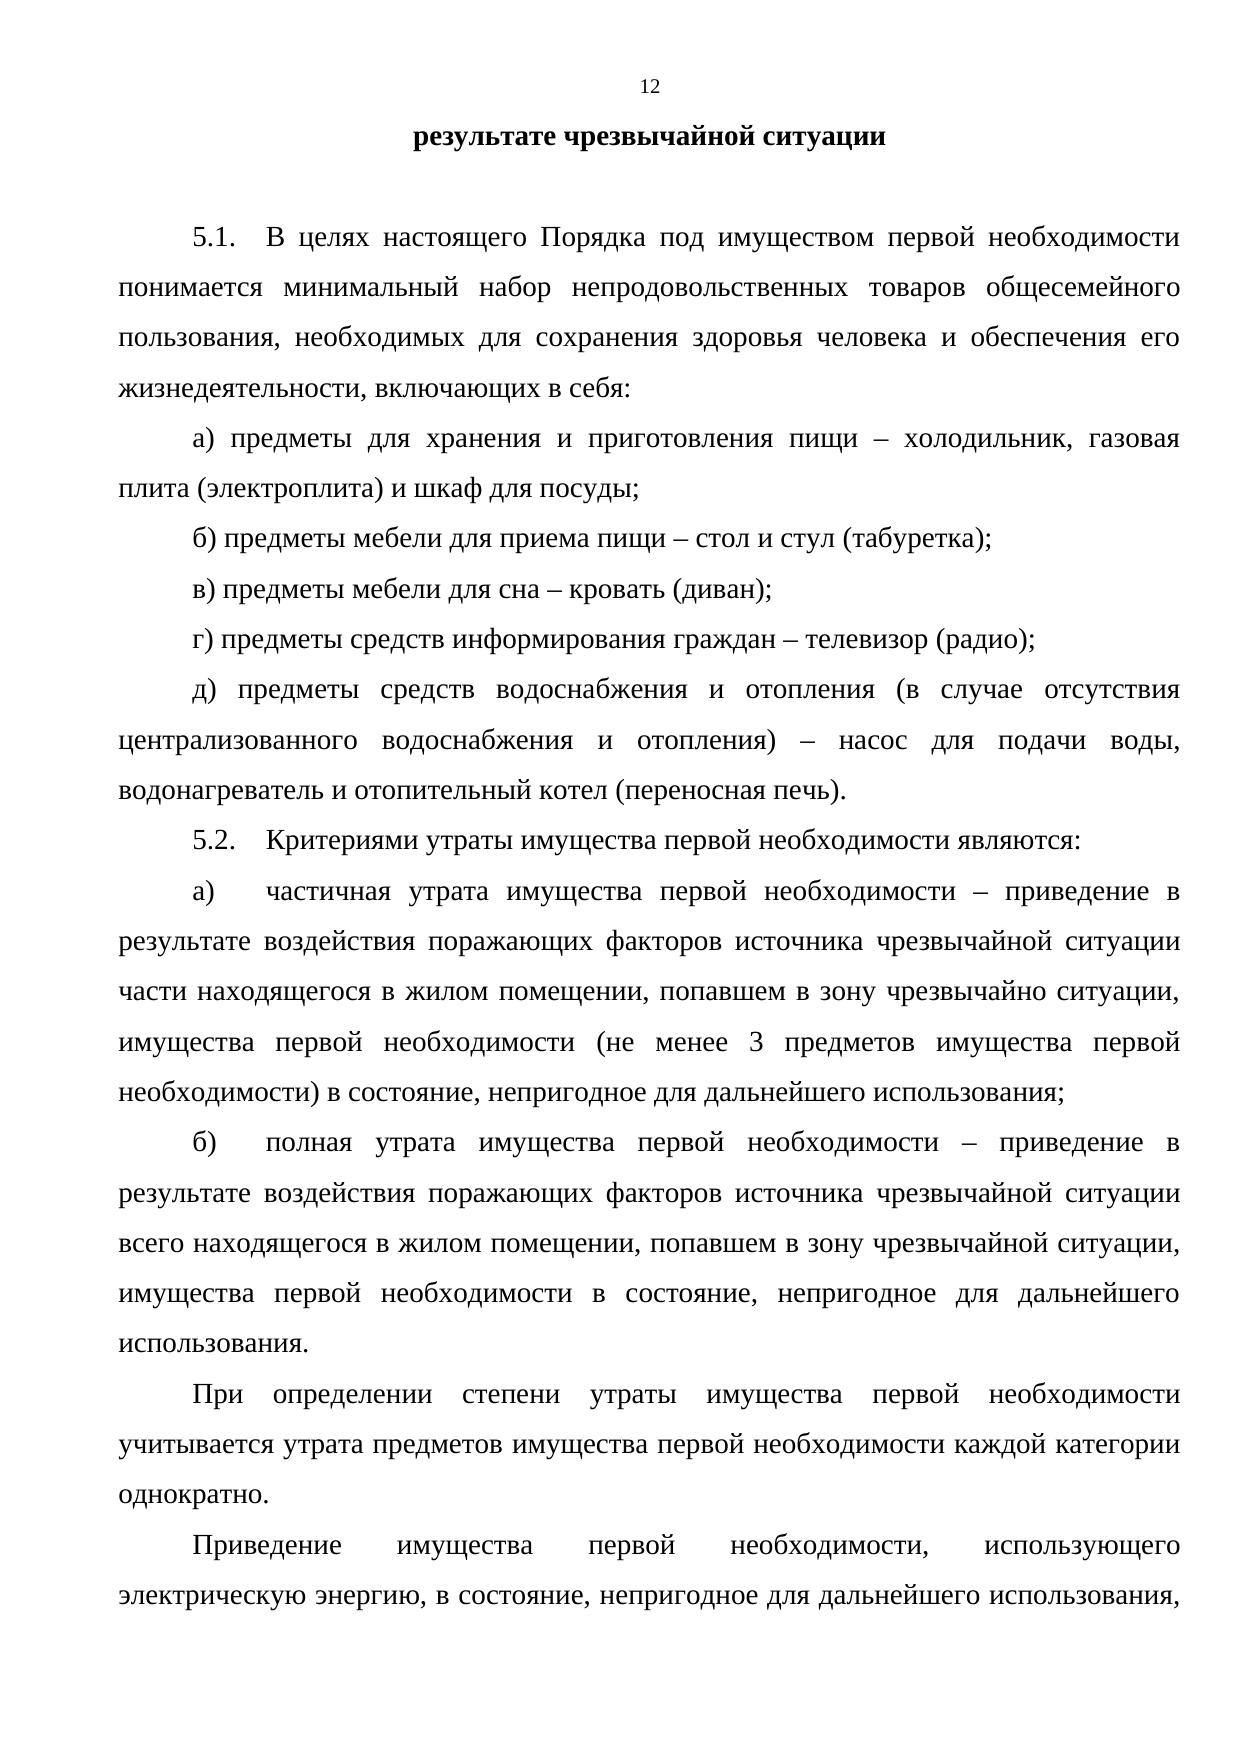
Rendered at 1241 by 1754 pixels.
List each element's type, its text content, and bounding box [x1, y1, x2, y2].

text б) предметы мебели для приема пищи – стол и стул (табуретка); [118, 521, 1181, 554]
text При определении степени утраты имущества первой необходимости учитывается утрата предметов имущества первой необходимости каждой категории однократно. [118, 1376, 1181, 1510]
text д) предметы средств водоснабжения и отопления (в случае отсутствия централизованного водоснабжения и отопления) – насос для подачи воды, водонагреватель и отопительный котел (переносная печь). [118, 672, 1181, 806]
text 5.2. Критериями утраты имущества первой необходимости являются: [118, 822, 1181, 856]
text а) частичная утрата имущества первой необходимости – приведение в результате воздействия поражающих факторов источника чрезвычайной ситуации части находящегося в жилом помещении, попавшем в зону чрезвычайно ситуации, имущества первой необходимости (не менее 3 предметов имущества первой необходимости) в состояние, непригодное для дальнейшего использования; [118, 873, 1181, 1108]
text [118, 1527, 1181, 1611]
text 5.1. В целях настоящего Порядка под имуществом первой необходимости понимается минимальный набор непродовольственных товаров общесемейного пользования, необходимых для сохранения здоровья человека и обеспечения его жизнедеятельности, включающих в себя: [118, 219, 1181, 403]
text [118, 118, 1181, 152]
text б) полная утрата имущества первой необходимости – приведение в результате воздействия поражающих факторов источника чрезвычайной ситуации всего находящегося в жилом помещении, попавшем в зону чрезвычайной ситуации, имущества первой необходимости в состояние, непригодное для дальнейшего использования. [118, 1124, 1181, 1359]
text г) предметы средств информирования граждан – телевизор (радио); [118, 621, 1181, 655]
text а) предметы для хранения и приготовления пищи – холодильник, газовая плита (электроплита) и шкаф для посуды; [118, 420, 1181, 504]
text в) предметы мебели для сна – кровать (диван); [118, 571, 1181, 604]
